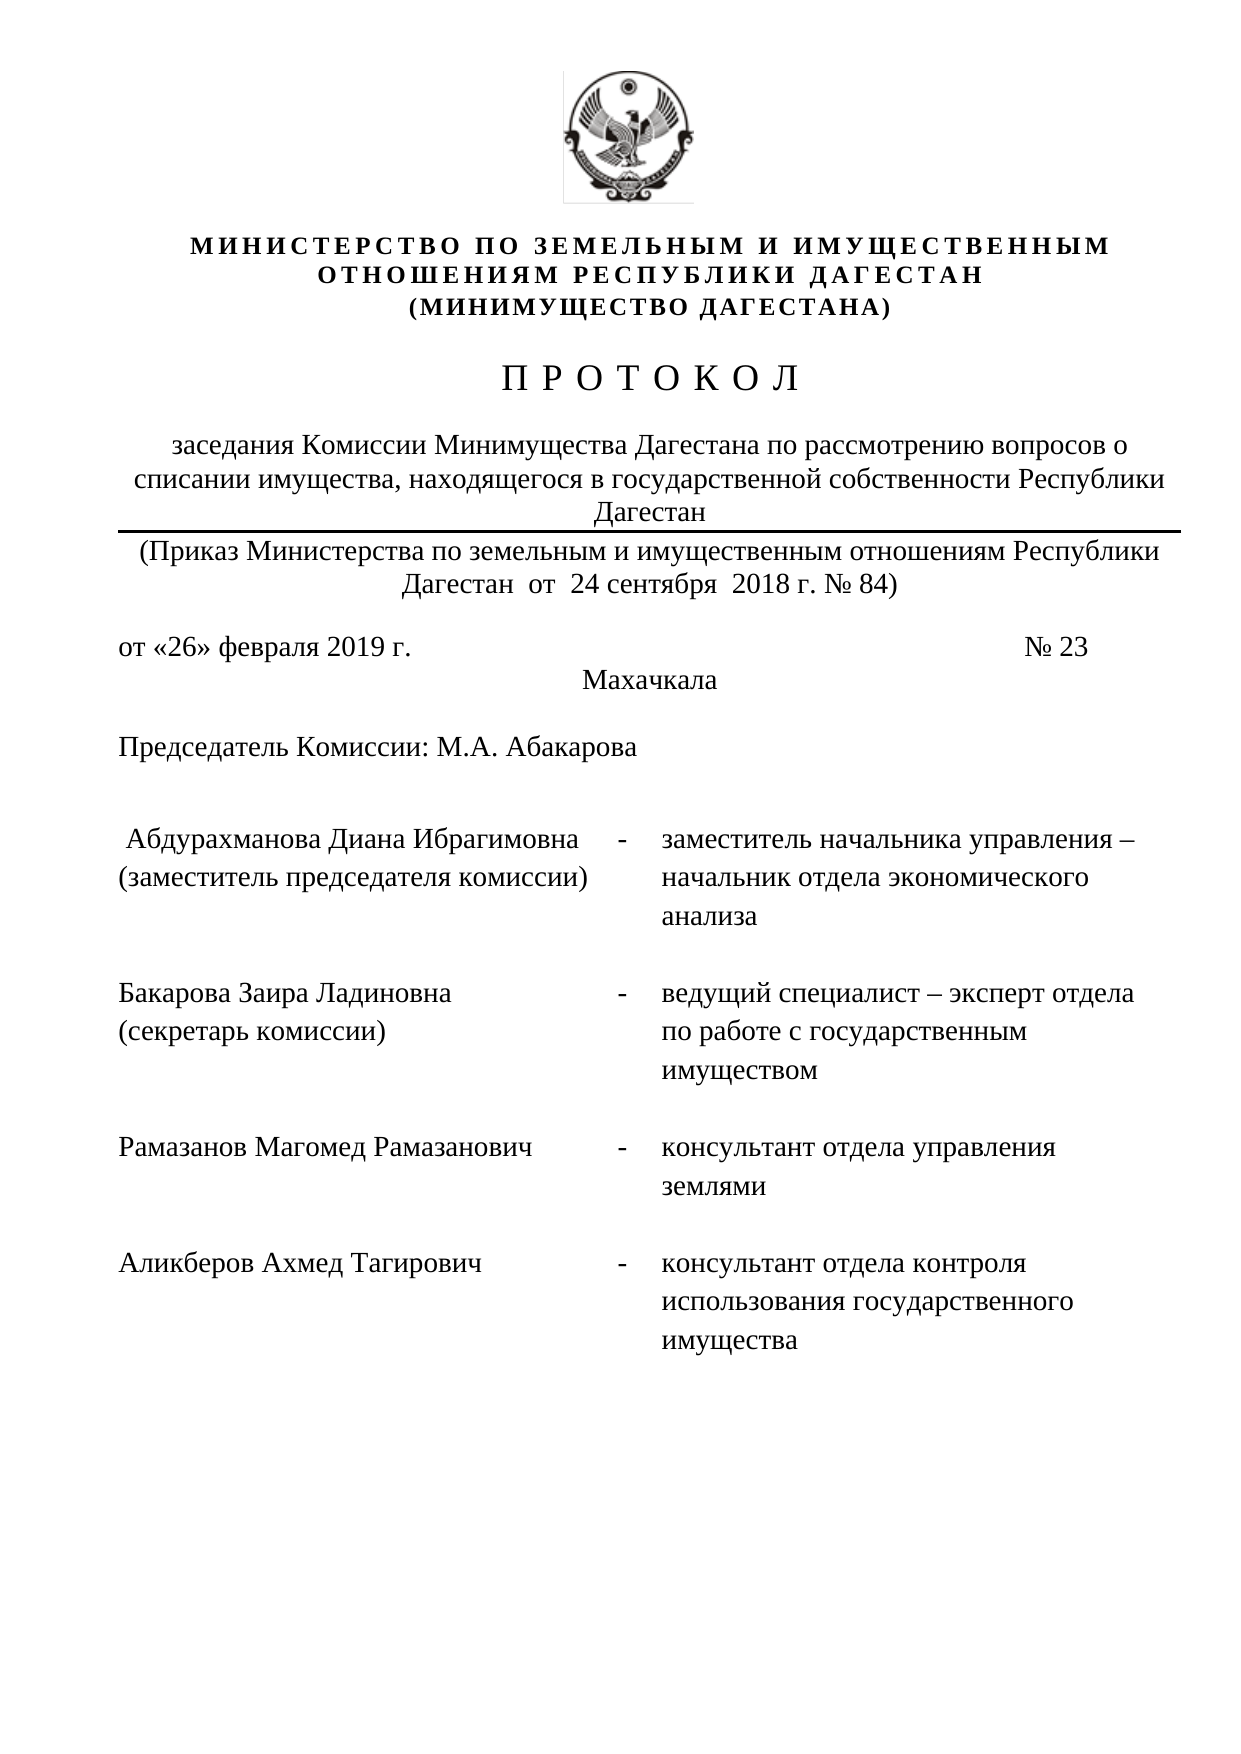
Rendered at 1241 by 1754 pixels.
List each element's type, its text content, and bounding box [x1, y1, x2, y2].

picture [562, 71, 694, 205]
text Махачкала [118, 662, 1181, 696]
text (МИНИМУЩЕСТВО ДАГЕСТАНА) [118, 289, 1181, 322]
table_header Абдурахманова Диана Ибрагимовна (заместитель председателя комиссии) Бакарова Заира Ладиновна (секретарь комиссии) Рамазанов Магомед Рамазанович Аликберов Ахмед Тагирович [107, 782, 606, 1359]
text от «26» февраля 2019 г. № 23 [118, 629, 1181, 662]
text заседания Комиссии Минимущества Дагестана по рассмотрению вопросов о списании имущества, находящегося в государственной собственности Республики Дагестан [118, 427, 1181, 530]
table_header - - - - [606, 782, 650, 1359]
text (Приказ Министерства по земельным и имущественным отношениям Республики Дагестан от 24 сентября 2018 г. № 84) [118, 533, 1181, 600]
text МИНИСТЕРСТВО ПО ЗЕМЕЛЬНЫМ И ИМУЩЕСТВЕННЫМ ОТНОШЕНИЯМ РЕСПУБЛИКИ ДАГЕСТАН [118, 231, 1181, 289]
text П Р О Т О К О Л [118, 355, 1181, 398]
table_header заместитель начальника управления – начальник отдела экономического анализа ведущий специалист – эксперт отдела по работе с государственным имуществом консультант отдела управления землями консультант отдела контроля использования государственного имущества [650, 782, 1168, 1359]
text Председатель Комиссии: М.А. Абакарова [118, 729, 1181, 763]
